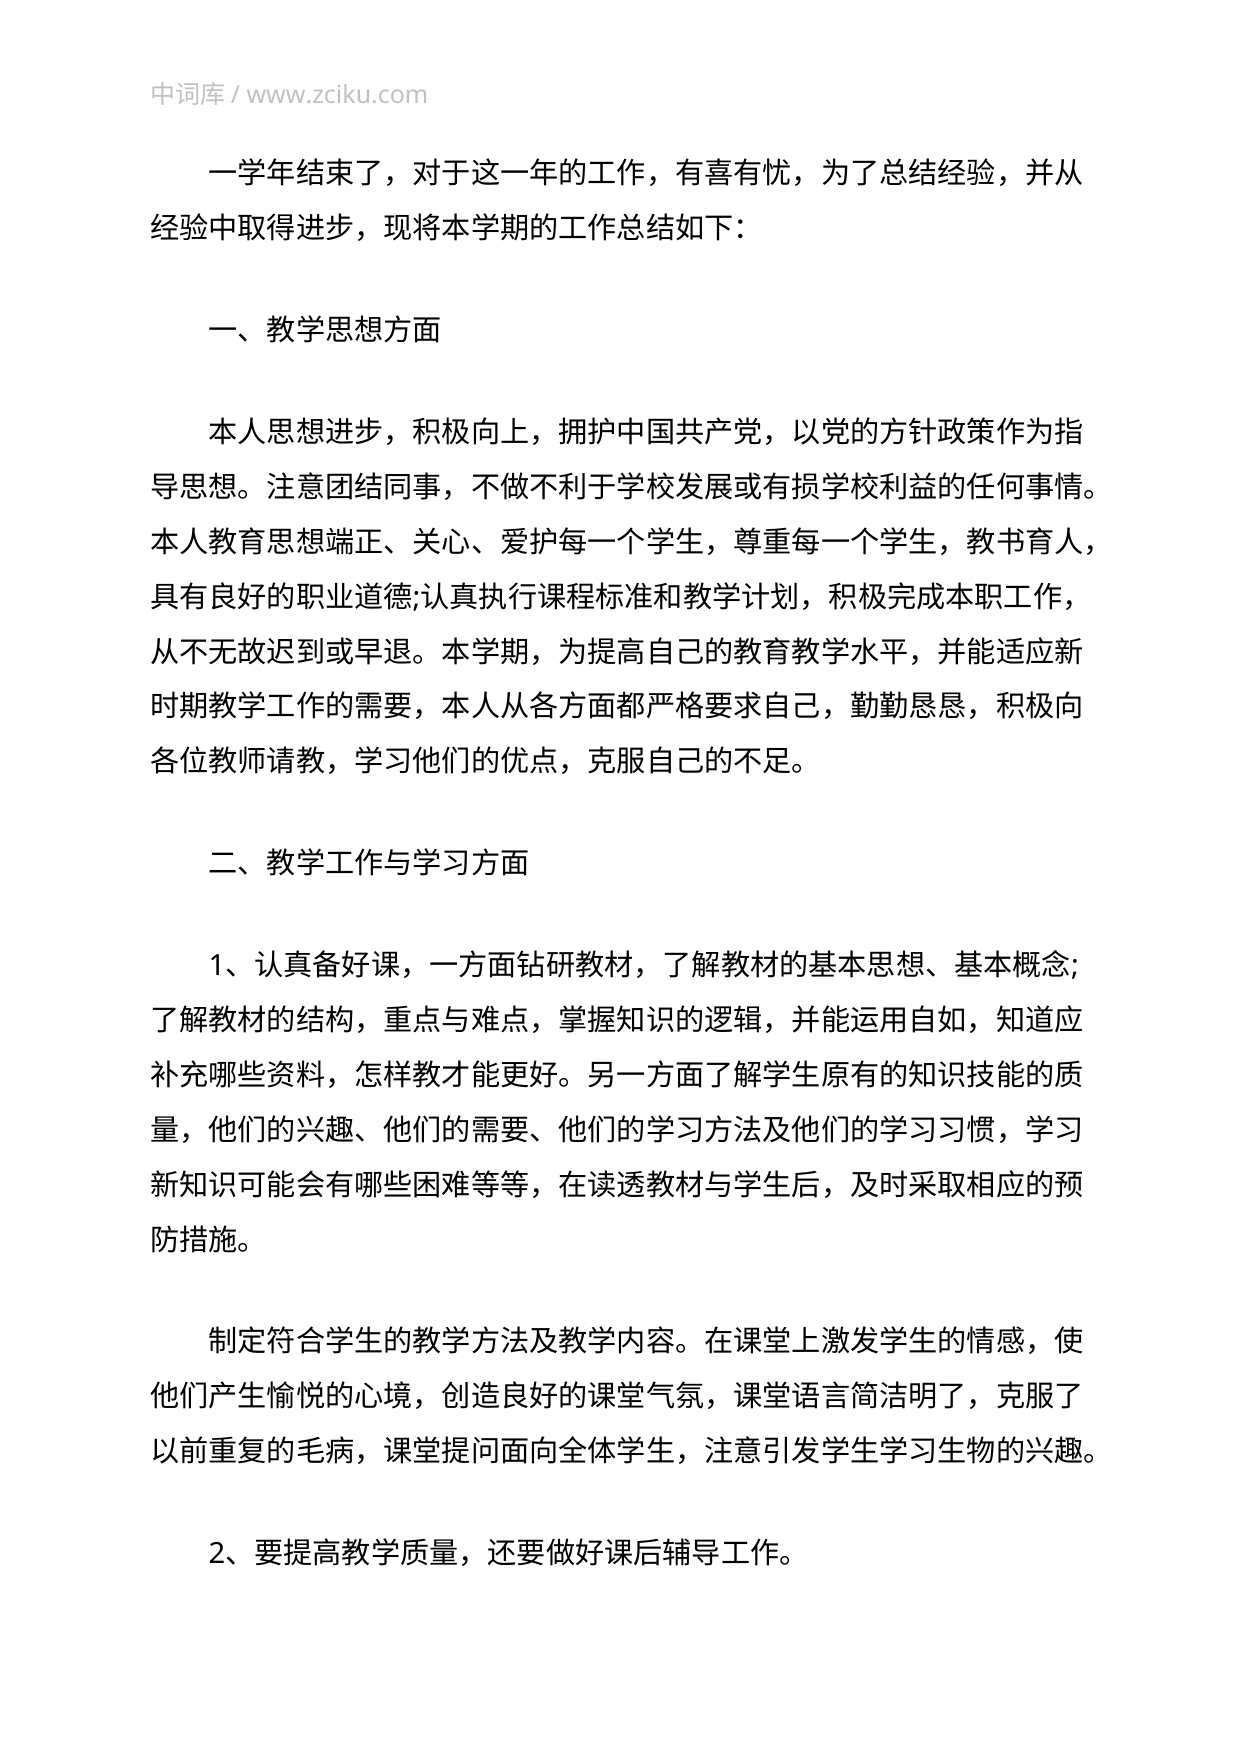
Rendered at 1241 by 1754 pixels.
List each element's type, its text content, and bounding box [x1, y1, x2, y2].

text 一学年结束了，对于这一年的工作，有喜有忧，为了总结经验，并从经验中取得进步，现将本学期的工作总结如下： [150, 150, 1090, 247]
text 2、要提高教学质量，还要做好课后辅导工作。 [150, 1529, 1090, 1572]
text 制定符合学生的教学方法及教学内容。在课堂上激发学生的情感，使他们产生愉悦的心境，创造良好的课堂气氛，课堂语言简洁明了，克服了以前重复的毛病，课堂提问面向全体学生，注意引发学生学习生物的兴趣。 [150, 1318, 1090, 1470]
text 二、教学工作与学习方面 [150, 840, 1090, 882]
text 一、教学思想方面 [150, 307, 1090, 349]
text 本人思想进步，积极向上，拥护中国共产党，以党的方针政策作为指导思想。注意团结同事，不做不利于学校发展或有损学校利益的任何事情。本人教育思想端正、关心、爱护每一个学生，尊重每一个学生，教书育人，具有良好的职业道德;认真执行课程标准和教学计划，积极完成本职工作，从不无故迟到或早退。本学期，为提高自己的教育教学水平，并能适应新时期教学工作的需要，本人从各方面都严格要求自己，勤勤恳恳，积极向各位教师请教，学习他们的优点，克服自己的不足。 [150, 408, 1090, 780]
text 1、认真备好课，一方面钻研教材，了解教材的基本思想、基本概念;了解教材的结构，重点与难点，掌握知识的逻辑，并能运用自如，知道应补充哪些资料，怎样教才能更好。另一方面了解学生原有的知识技能的质量，他们的兴趣、他们的需要、他们的学习方法及他们的学习习惯，学习新知识可能会有哪些困难等等，在读透教材与学生后，及时采取相应的预防措施。 [150, 941, 1090, 1258]
